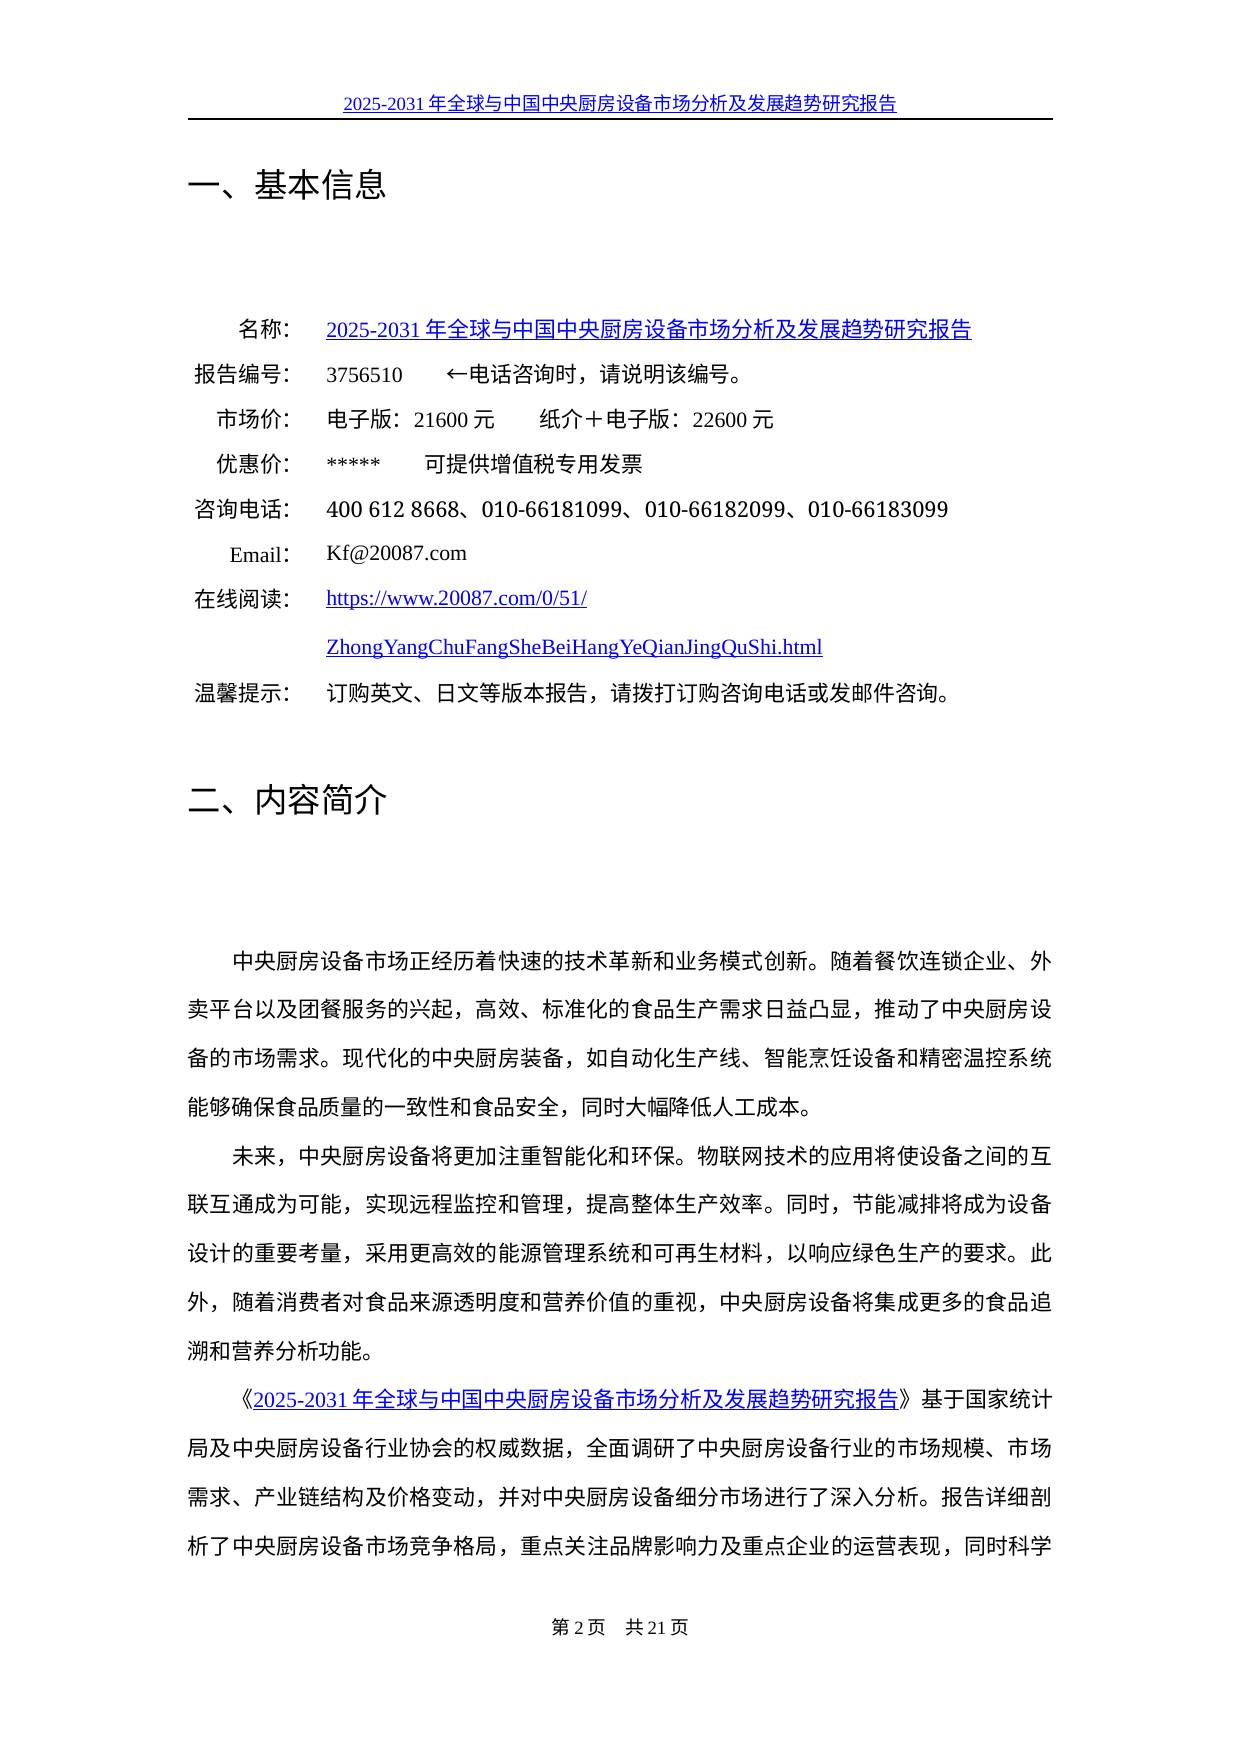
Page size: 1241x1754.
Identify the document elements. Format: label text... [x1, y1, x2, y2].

table_cell 3756510 ←电话咨询时，请说明该编号。 [315, 357, 1073, 402]
table_cell 咨询电话： [167, 492, 315, 537]
title 二、内容简介 [187, 766, 1053, 831]
table_header 名称： [167, 312, 315, 357]
table_cell ***** 可提供增值税专用发票 [315, 447, 1073, 492]
title 一、基本信息 [187, 150, 1053, 215]
table_cell 订购英文、日文等版本报告，请拨打订购咨询电话或发邮件咨询。 [315, 675, 1073, 720]
table_header 2025-2031年全球与中国中央厨房设备市场分析及发展趋势研究报告 [315, 312, 1073, 357]
table_cell Kf@20087.com [315, 537, 1073, 582]
table_cell 400 612 8668、010-66181099、010-66182099、010-66183099 [315, 492, 1073, 537]
table_cell 优惠价： [167, 447, 315, 492]
table_cell Email： [167, 537, 315, 582]
table_cell 电子版：21600 元 纸介＋电子版：22600 元 [315, 402, 1073, 447]
table_cell [315, 582, 1073, 675]
table_cell 在线阅读： [167, 582, 315, 675]
table_cell 市场价： [167, 402, 315, 447]
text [187, 943, 1053, 1561]
table_cell 报告编号： [167, 357, 315, 402]
table_cell 温馨提示： [167, 675, 315, 720]
